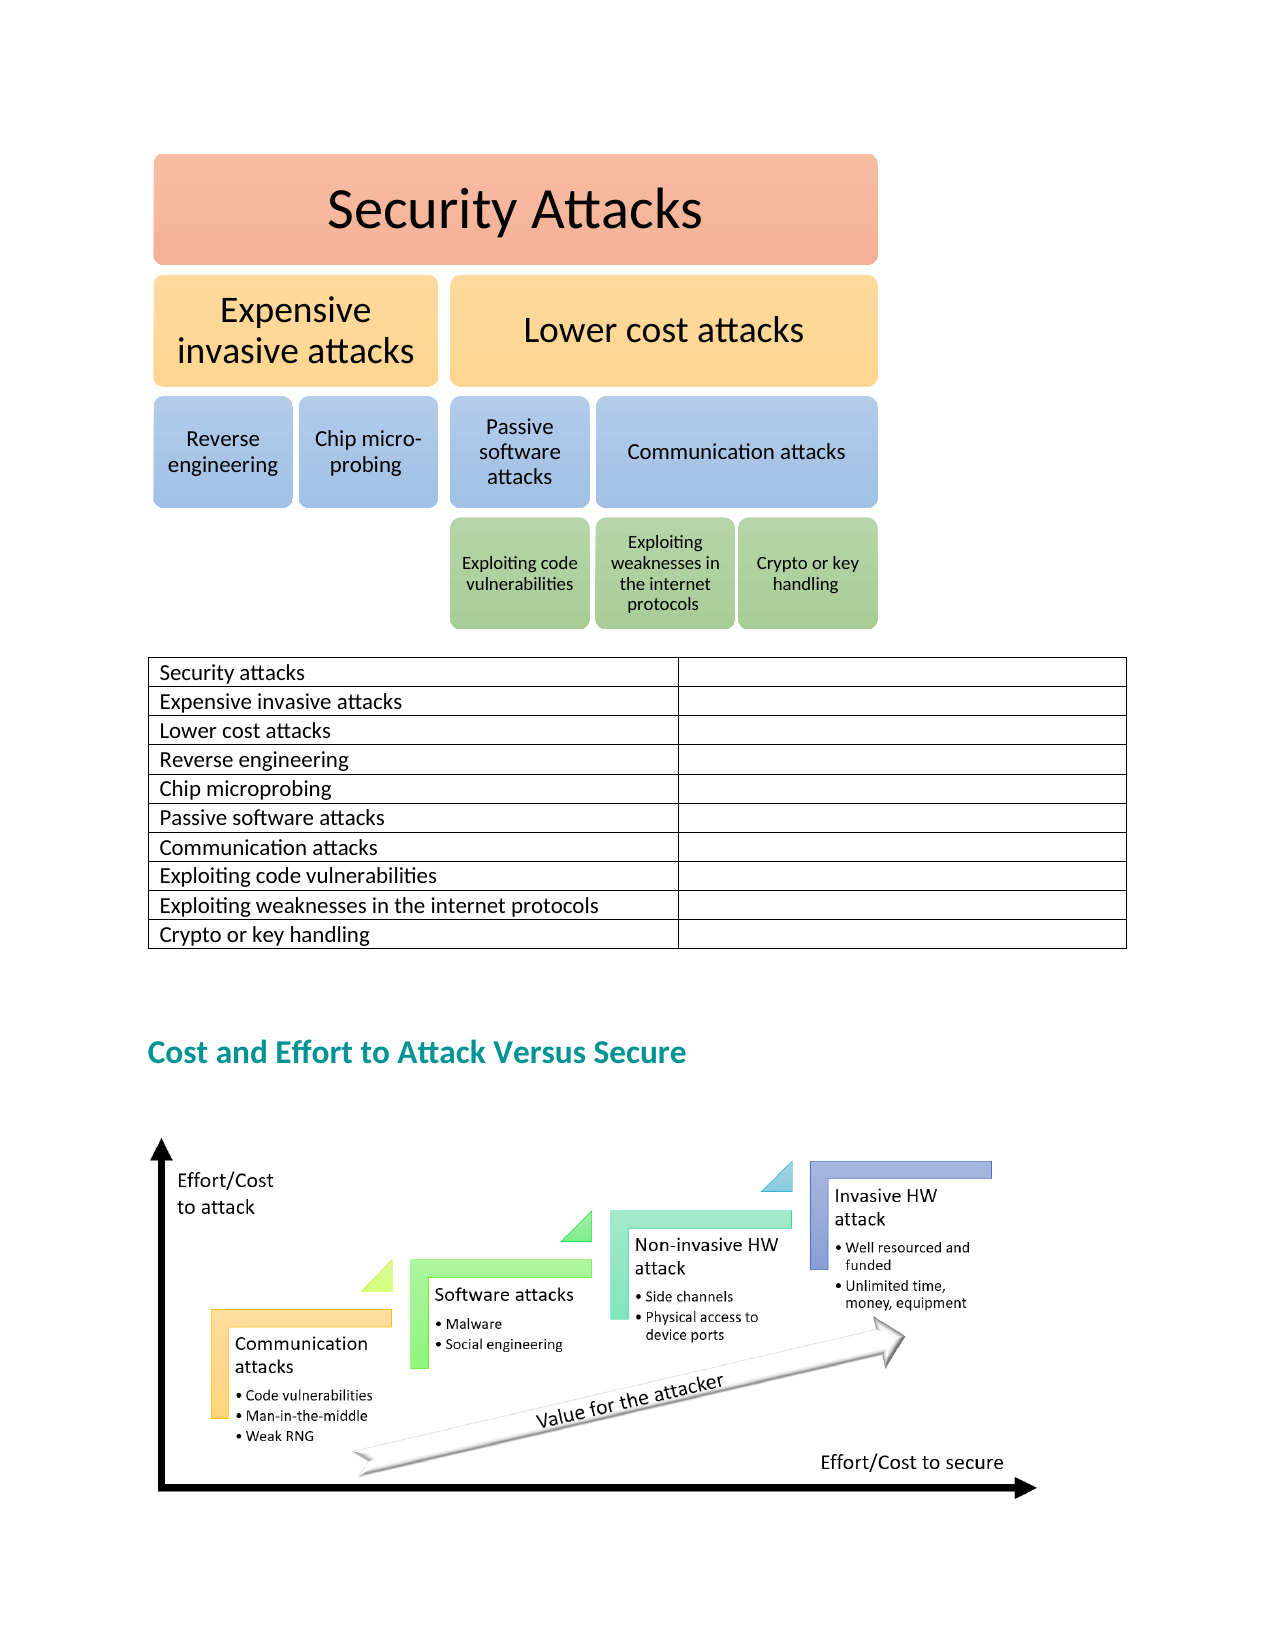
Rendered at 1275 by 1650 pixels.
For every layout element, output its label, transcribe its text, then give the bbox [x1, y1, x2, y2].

table_cell [679, 804, 1126, 832]
table_cell [679, 745, 1126, 773]
table_cell Exploiting code vulnerabilities [149, 862, 678, 890]
table_cell Exploiting weaknesses in the internet protocols [149, 891, 678, 919]
table_cell Lower cost attacks [149, 716, 678, 744]
table_cell [679, 862, 1126, 890]
picture [147, 1112, 1039, 1524]
table_cell Reverse engineering [149, 745, 678, 773]
table_cell Expensive invasive attacks [149, 687, 678, 715]
table_cell [679, 775, 1126, 802]
table_cell [679, 920, 1126, 948]
text Cost and Effort to Attack Versus Secure [148, 1031, 1127, 1071]
table_cell Chip microprobing [149, 775, 678, 802]
table_header Security attacks [149, 658, 678, 686]
table_cell Communication attacks [149, 833, 678, 861]
table_cell [679, 687, 1126, 715]
table_header [679, 658, 1126, 686]
table_cell Passive software attacks [149, 804, 678, 832]
table_cell Crypto or key handling [149, 920, 678, 948]
table_cell [679, 833, 1126, 861]
table_cell [679, 891, 1126, 919]
table_cell [679, 716, 1126, 744]
